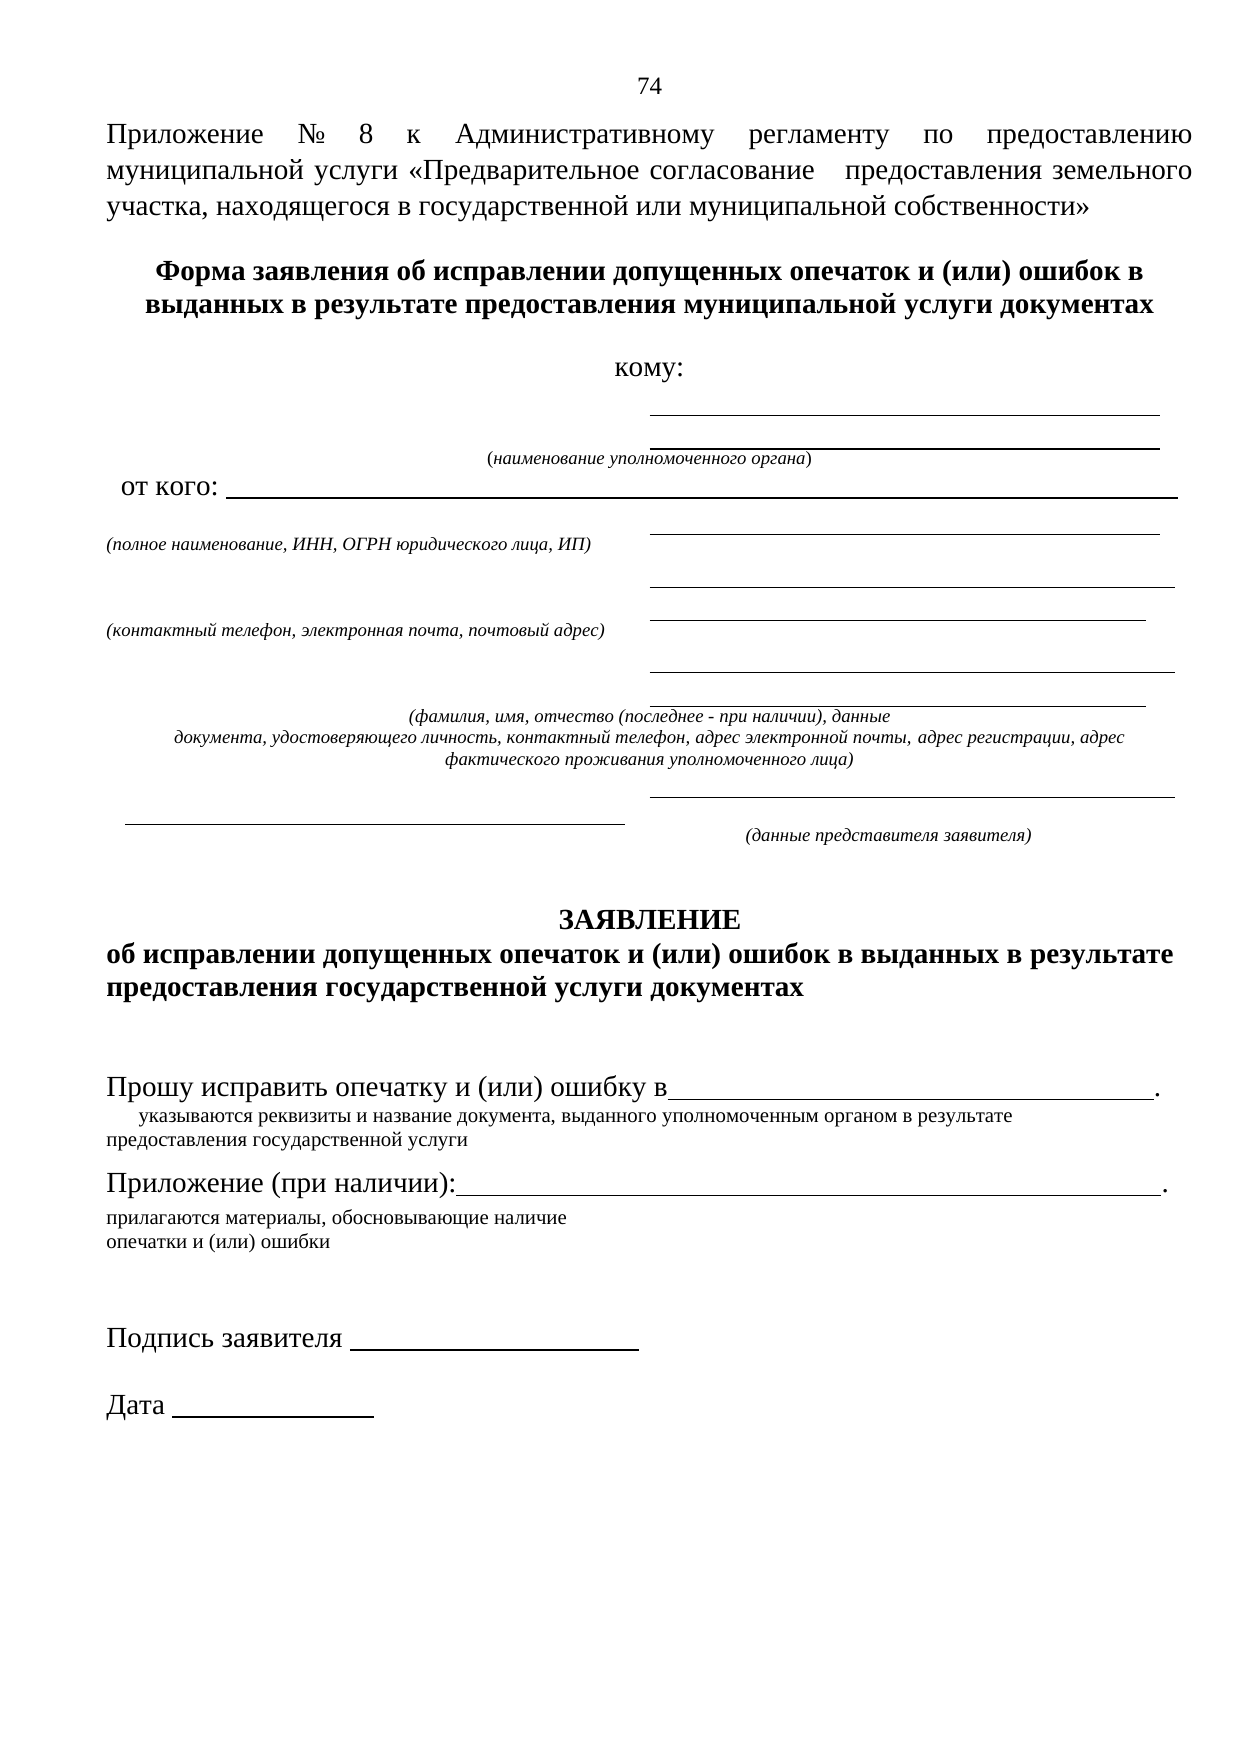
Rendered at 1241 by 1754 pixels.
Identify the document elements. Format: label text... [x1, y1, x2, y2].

subtitle ЗАЯВЛЕНИЕ [106, 902, 741, 936]
text документа, удостоверяющего личность, контактный телефон, адрес электронной почты, адрес регистрации, адрес [106, 726, 1192, 747]
text Приложение № 8 к Административному регламенту по предоставлению муниципальной услуги «Предварительное согласование предоставления земельного участка, находящегося в государственной или муниципальной собственности» [106, 116, 1192, 222]
text опечатки и (или) ошибки [106, 1229, 1192, 1253]
text (фамилия, имя, отчество (последнее - при наличии), данные [106, 699, 1192, 726]
text Прошу исправить опечатку и (или) ошибку в . [106, 1069, 1192, 1103]
text Подпись заявителя [106, 1320, 1192, 1354]
text указываются реквизиты и название документа, выданного уполномоченным органом в результате [106, 1103, 1192, 1127]
text прилагаются материалы, обосновывающие наличие [106, 1206, 1192, 1229]
text фактического проживания уполномоченного лица) [106, 747, 1192, 769]
subtitle Форма заявления об исправлении допущенных опечаток и (или) ошибок в выданных в результате предоставления муниципальной услуги документах [106, 253, 1192, 321]
text (данные представителя заявителя) [745, 824, 1192, 845]
text предоставления государственной услуги [106, 1127, 1192, 1151]
text (полное наименование, ИНН, ОГРН юридического лица, ИП) [106, 530, 1192, 554]
subtitle об исправлении допущенных опечаток и (или) ошибок в выданных в результате предоставления государственной услуги документах [106, 936, 1192, 1003]
text (контактный телефон, электронная почта, почтовый адрес) [106, 613, 1192, 640]
text (наименование уполномоченного органа) [106, 442, 1192, 469]
text от кого: [106, 469, 1192, 502]
text Приложение (при наличии): . [106, 1166, 1192, 1199]
text Дата [106, 1387, 1192, 1421]
text кому: [106, 349, 1192, 383]
text 74 [106, 71, 1192, 100]
